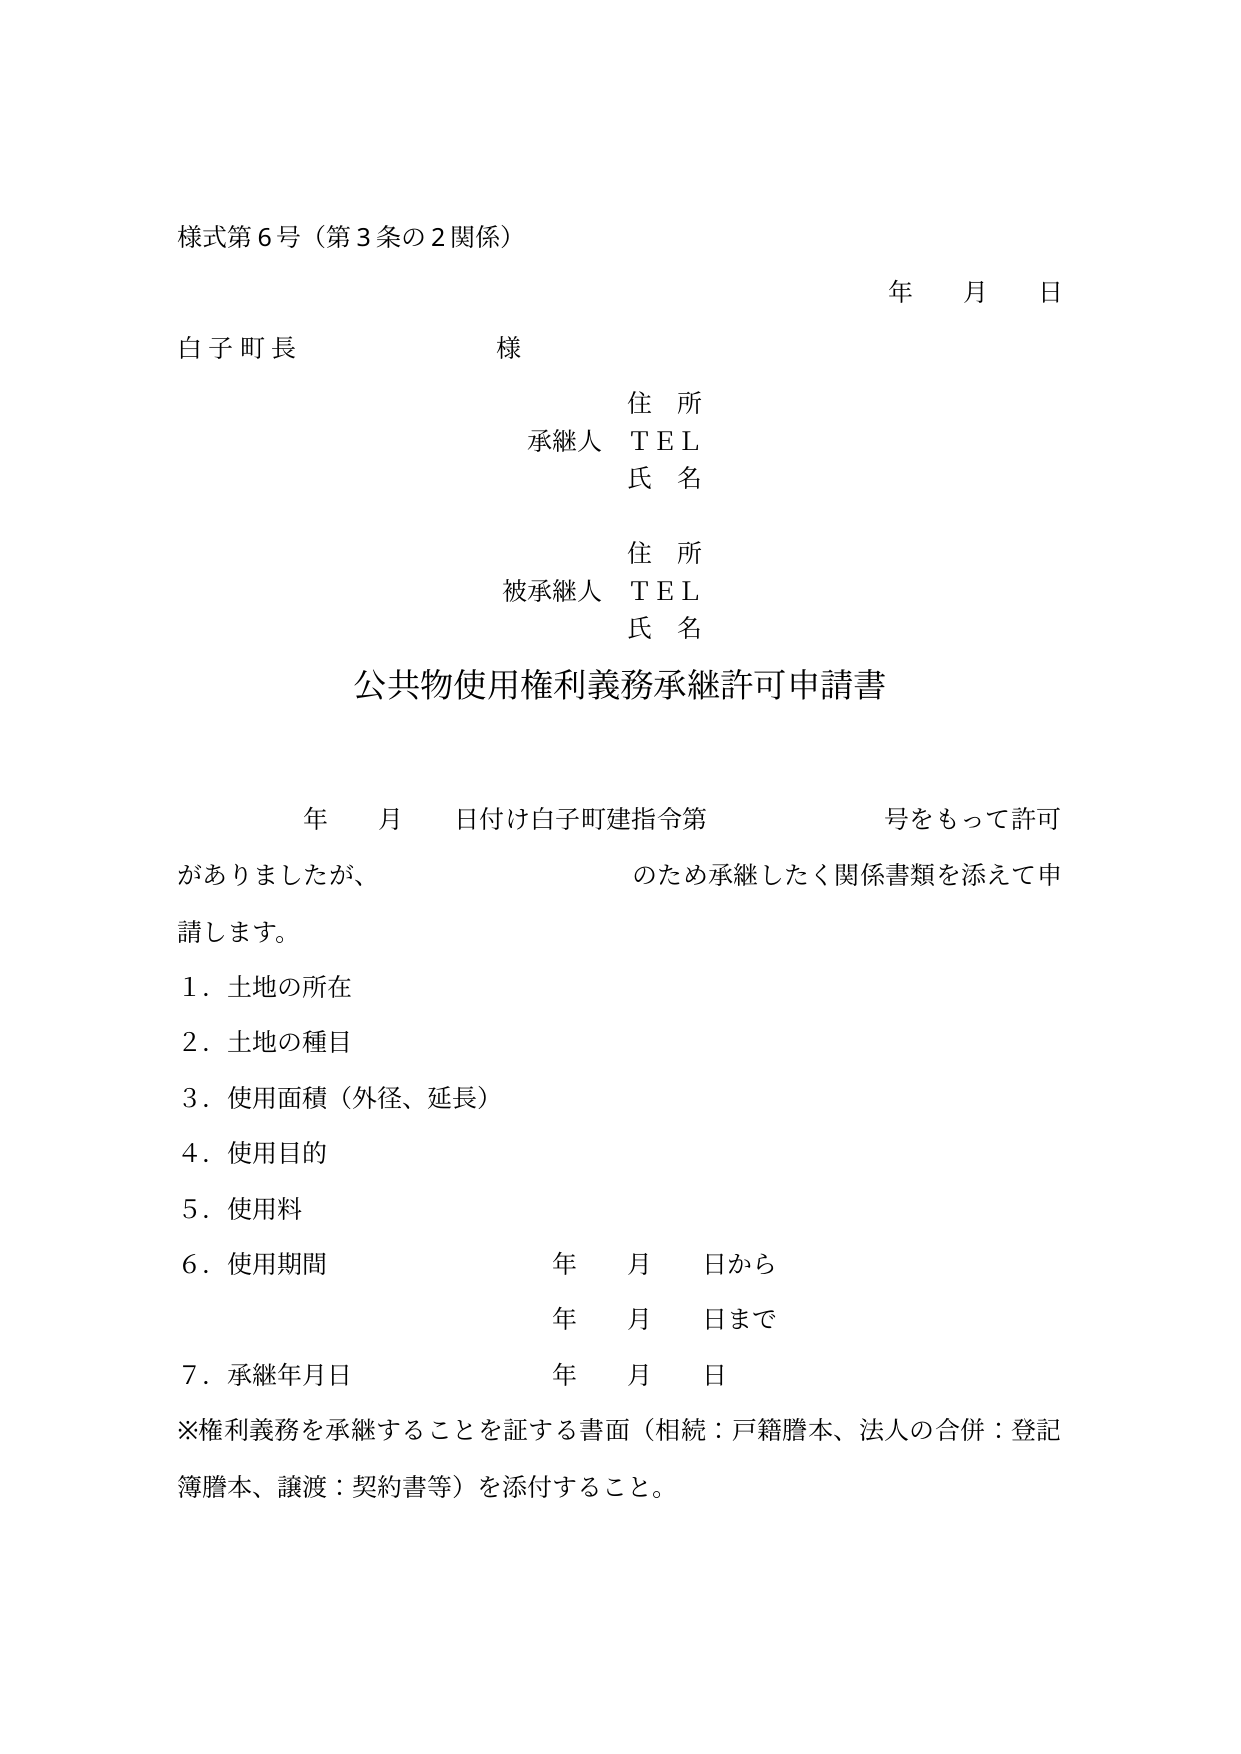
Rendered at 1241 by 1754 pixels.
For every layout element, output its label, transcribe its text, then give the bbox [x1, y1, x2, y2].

text 白 子 町 長 様 [177, 328, 1063, 365]
text 年 月 日まで [177, 1299, 1063, 1337]
text 住 所 [177, 383, 1063, 421]
text 年 月 日付け白子町建指令第 号をもって許可がありましたが、 のため承継したく関係書類を添えて申請します。 [177, 799, 1063, 949]
text ６．使用期間 年 月 日から [177, 1244, 1063, 1282]
text 氏 名 [177, 608, 1063, 646]
text ３．使用面積（外径、延長） [177, 1078, 1063, 1115]
text ７．承継年月日 年 月 日 [177, 1355, 1063, 1392]
text ※権利義務を承継することを証する書面（相続：戸籍謄本、法人の合併：登記簿謄本、譲渡：契約書等）を添付すること。 [177, 1410, 1063, 1504]
text 年 月 日 [177, 272, 1063, 310]
text 公共物使用権利義務承継許可申請書 [177, 646, 1063, 721]
text 被承継人 ＴＥＬ [177, 571, 1063, 608]
text ２．土地の種目 [177, 1022, 1063, 1060]
text 氏 名 [177, 458, 1063, 496]
text 承継人 ＴＥＬ [177, 421, 1063, 458]
text 様式第6号（第3条の2関係） [177, 217, 1063, 254]
text ４．使用目的 [177, 1133, 1063, 1171]
text ５．使用料 [177, 1189, 1063, 1226]
text 住 所 [177, 533, 1063, 571]
text １．土地の所在 [177, 967, 1063, 1004]
